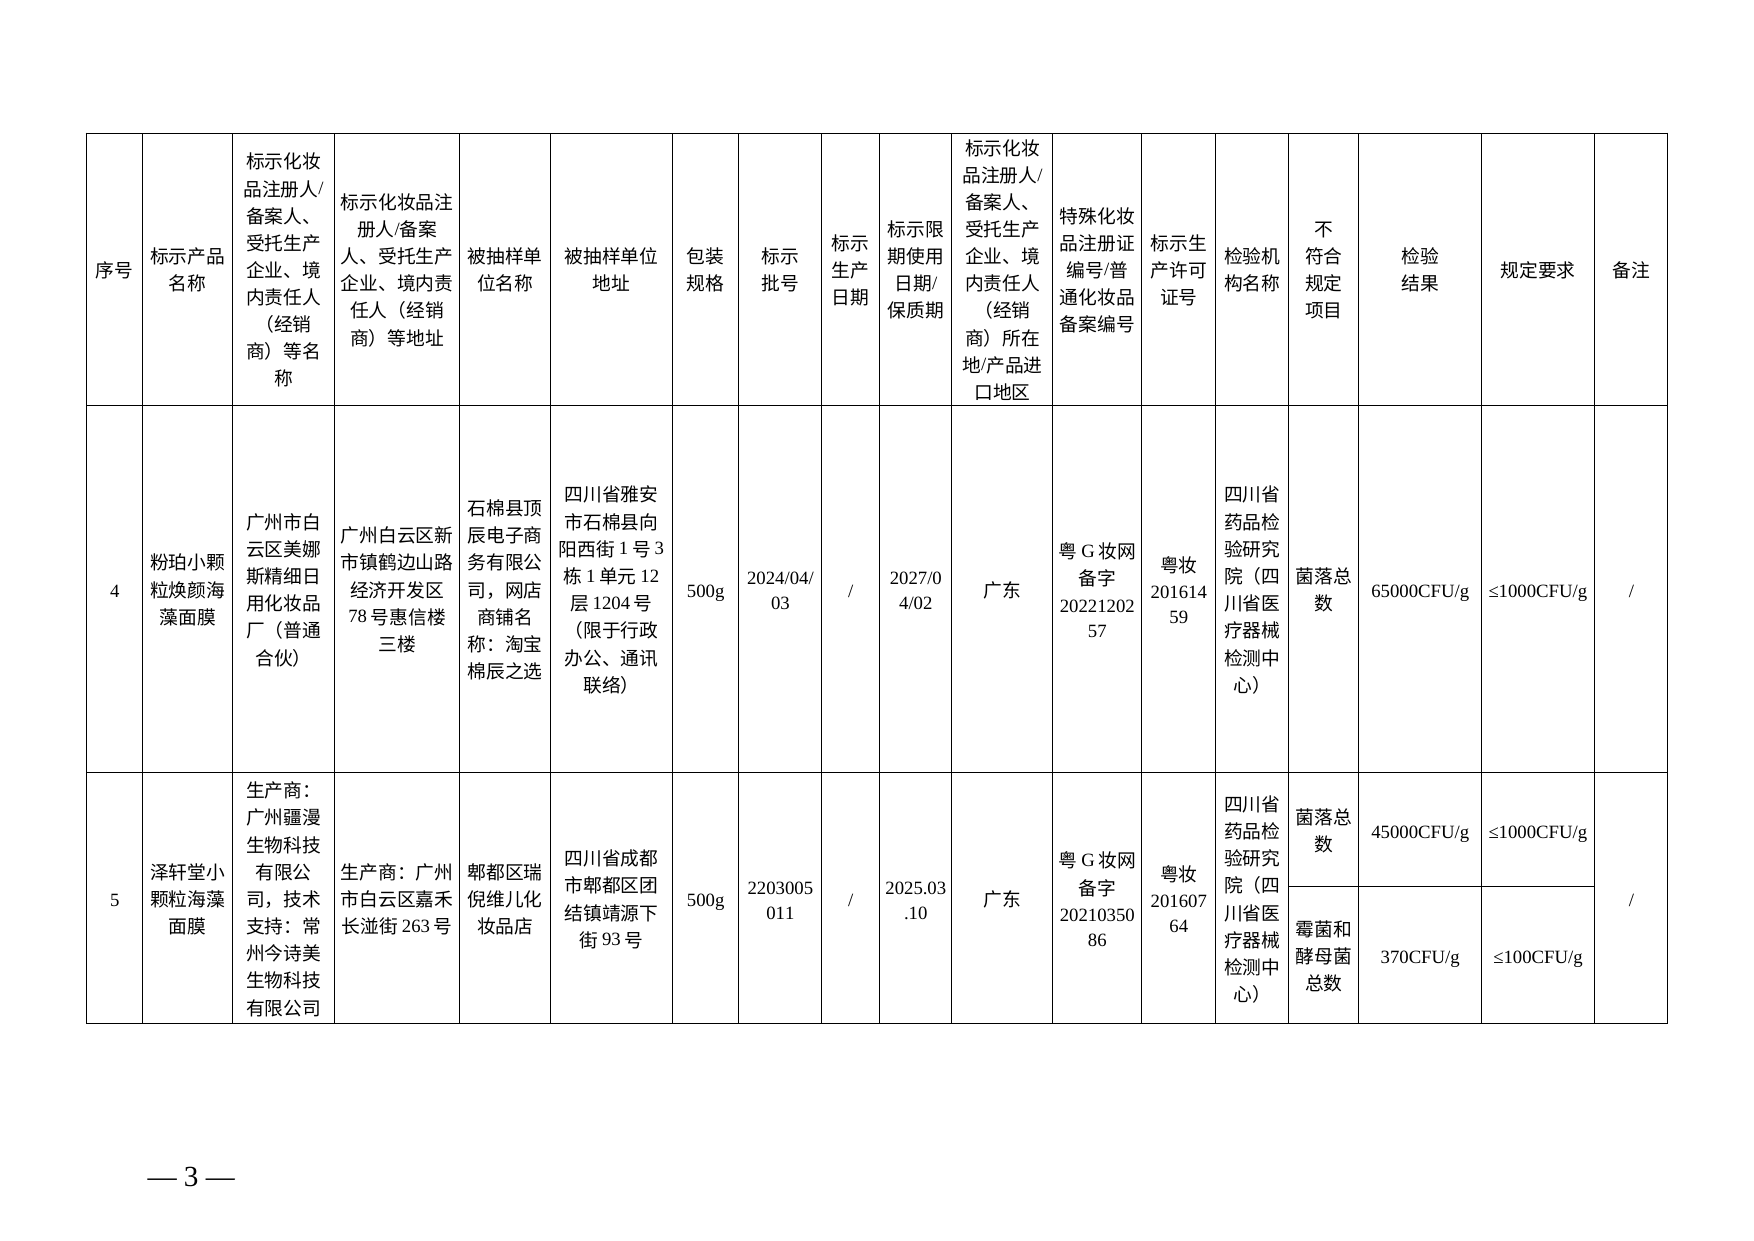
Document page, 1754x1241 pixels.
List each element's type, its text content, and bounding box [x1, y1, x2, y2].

table_cell 生产商：广州疆漫生物科技有限公司，技术支持：常州今诗美生物科技有限公司 [233, 773, 334, 1023]
table_cell 粉珀小颗粒焕颜海藻面膜 [143, 406, 232, 772]
table_cell 65000CFU/g [1359, 406, 1481, 772]
table_cell 郫都区瑞倪维儿化妆品店 [460, 773, 550, 1023]
table_header 被抽样单位名称 [460, 134, 550, 404]
table_header 标示产品名称 [143, 134, 232, 404]
table_cell ≤1000CFU/g [1482, 406, 1594, 772]
table_cell 生产商：广州市白云区嘉禾长湴街263号 [335, 773, 459, 1023]
table_cell 广东 [952, 773, 1052, 1023]
table_header 序号 [87, 134, 142, 404]
table_cell 石棉县顶辰电子商务有限公司，网店商铺名称：淘宝棉辰之选 [460, 406, 550, 772]
table_cell 粤G妆网备字2022120257 [1053, 406, 1141, 772]
table_cell / [822, 406, 879, 772]
table_header 标示化妆品注册人/备案人、受托生产企业、境内责任人（经销商）等名称 [233, 134, 334, 404]
table_cell 粤G妆网备字2021035086 [1053, 773, 1141, 1023]
table_cell / [1595, 773, 1667, 1023]
table_cell 2027/04/02 [880, 406, 951, 772]
table_header 标示限期使用日期/保质期 [880, 134, 951, 404]
table_header 检验机构名称 [1216, 134, 1288, 404]
table_header 标示生产日期 [822, 134, 879, 404]
table_cell 菌落总数 [1289, 406, 1358, 772]
table_cell 四川省药品检验研究院（四川省医疗器械检测中心） [1216, 773, 1288, 1023]
table_cell 45000CFU/g [1359, 773, 1481, 886]
table_cell 四川省雅安市石棉县向阳西街1号3栋1单元12层1204号（限于行政办公、通讯联络） [551, 406, 672, 772]
table_header 规定要求 [1482, 134, 1594, 404]
table_cell 广东 [952, 406, 1052, 772]
table_header 不 符合 规定 项目 [1289, 134, 1358, 404]
table_cell 500g [673, 406, 738, 772]
table_cell 泽轩堂小颗粒海藻面膜 [143, 773, 232, 1023]
table_header 备注 [1595, 134, 1667, 404]
table_cell 500g [673, 773, 738, 1023]
table_cell 2024/04/03 [739, 406, 821, 772]
table_cell 菌落总数 [1289, 773, 1358, 886]
table_cell 广州白云区新市镇鹤边山路经济开发区78号惠信楼三楼 [335, 406, 459, 772]
table_header 特殊化妆品注册证编号/普通化妆品备案编号 [1053, 134, 1141, 404]
table_cell 5 [87, 773, 142, 1023]
table_cell ≤1000CFU/g [1482, 773, 1594, 886]
table_header 被抽样单位地址 [551, 134, 672, 404]
table_cell ≤100CFU/g [1482, 887, 1594, 1023]
table_cell 四川省成都市郫都区团结镇靖源下街93号 [551, 773, 672, 1023]
table_header 检验 结果 [1359, 134, 1481, 404]
table_cell 霉菌和酵母菌总数 [1289, 887, 1358, 1023]
table_header 标示化妆品注册人/备案人、受托生产企业、境内责任人（经销商）所在地/产品进口地区 [952, 134, 1052, 404]
table_cell / [822, 773, 879, 1023]
table_cell 370CFU/g [1359, 887, 1481, 1023]
table_cell 粤妆20160764 [1142, 773, 1215, 1023]
table_cell 四川省药品检验研究院（四川省医疗器械检测中心） [1216, 406, 1288, 772]
table_cell / [1595, 406, 1667, 772]
table_cell 粤妆20161459 [1142, 406, 1215, 772]
table_cell 2025.03.10 [880, 773, 951, 1023]
table_cell 4 [87, 406, 142, 772]
table_cell 广州市白云区美娜斯精细日用化妆品厂（普通合伙） [233, 406, 334, 772]
table_header 包装 规格 [673, 134, 738, 404]
table_header 标示生产许可证号 [1142, 134, 1215, 404]
table_header 标示 批号 [739, 134, 821, 404]
table_header 标示化妆品注册人/备案人、受托生产企业、境内责任人（经销商）等地址 [335, 134, 459, 404]
table_cell 2203005011 [739, 773, 821, 1023]
